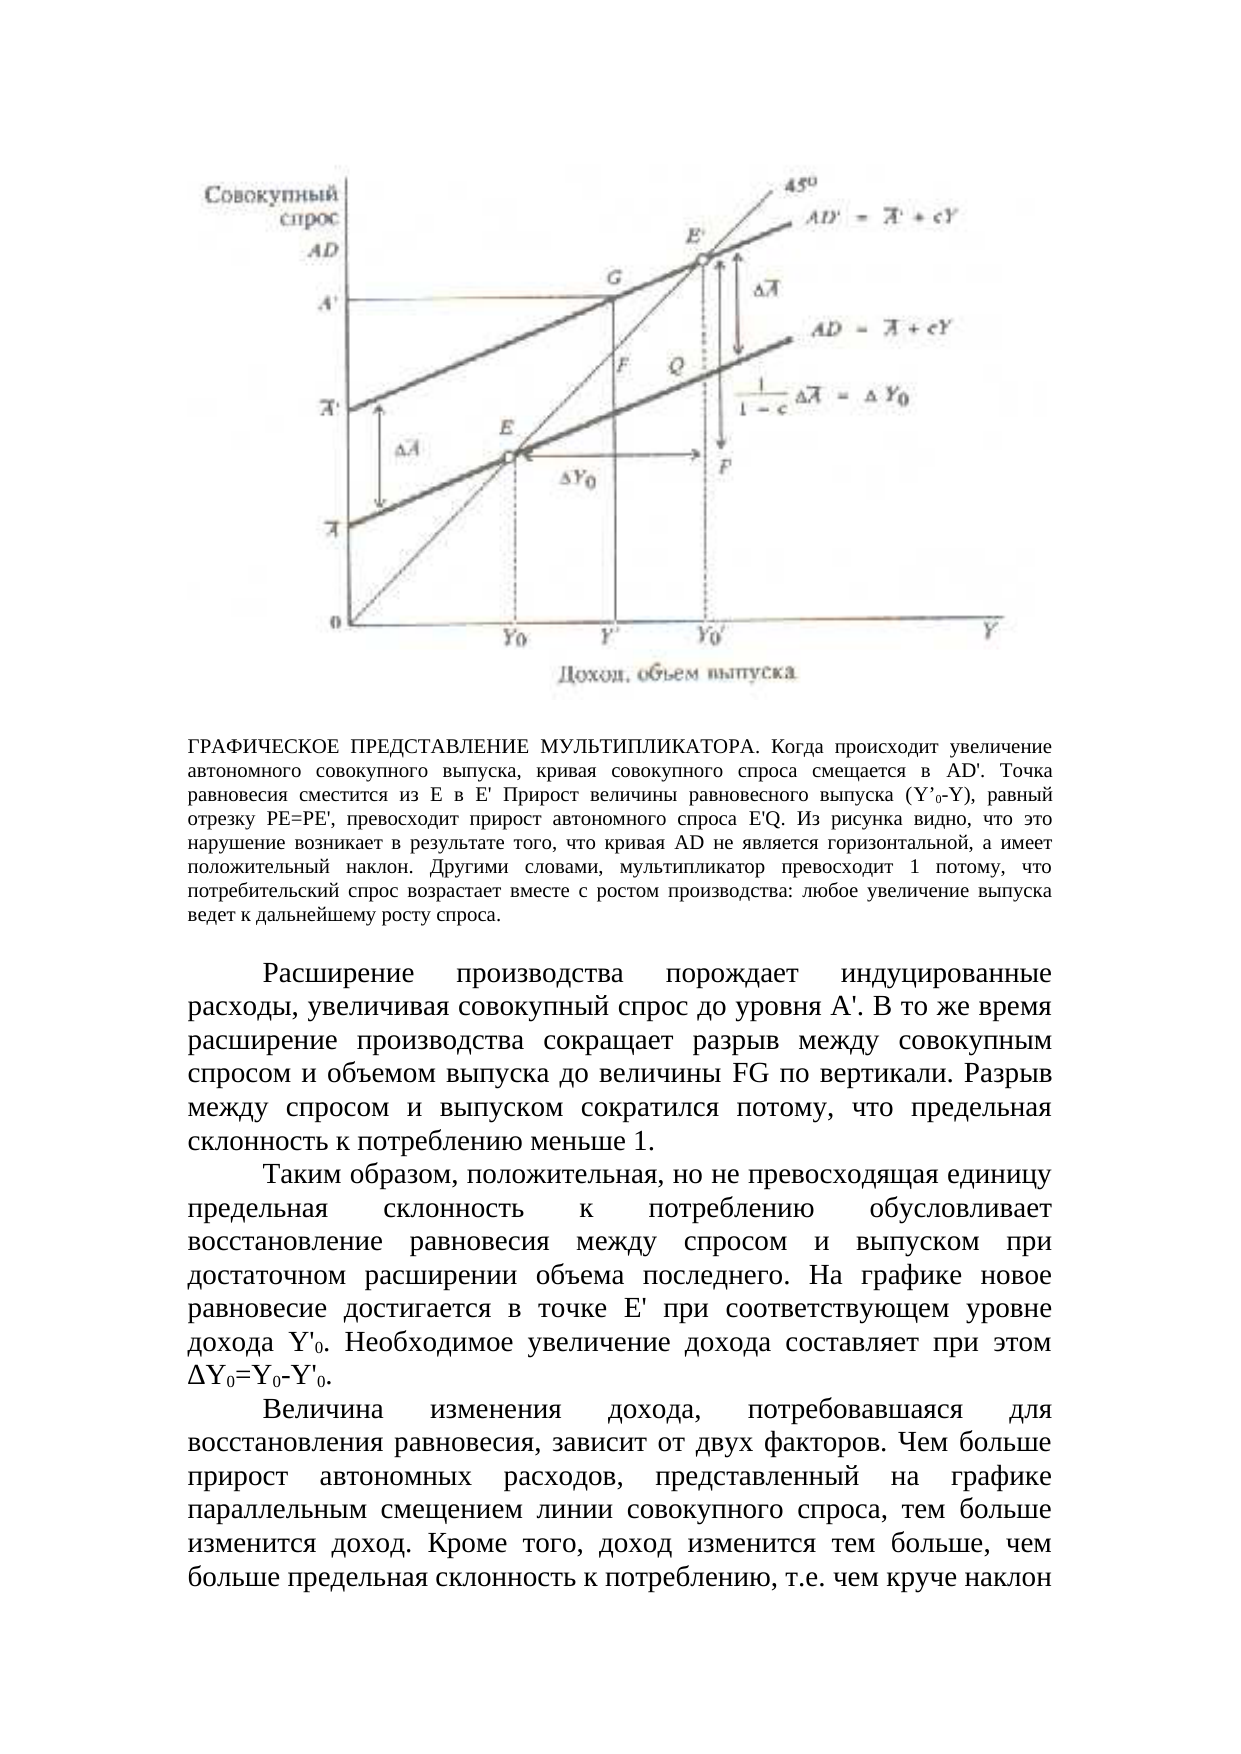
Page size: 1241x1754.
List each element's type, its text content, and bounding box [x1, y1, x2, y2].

text Таким образом, положительная, но не превосходящая единицу предельная склонность к потреблению обусловливает восстановление равновесия между спросом и выпуском при достаточном расширении объема последнего. На графике новое равновесие достигается в точке Е' при соответствующем уровне дохода Y'0. Необходимое увеличение дохода составляет при этом ∆Y0=Y0-Y'0. [187, 1156, 1053, 1391]
picture [187, 149, 1047, 700]
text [187, 1391, 1053, 1592]
text ГРАФИЧЕСКОЕ ПРЕДСТАВЛЕНИЕ МУЛЬТИПЛИКАТОРА. Когда происходит увеличение автономного совокупного выпуска, кривая совокупного спроса смещается в AD'. Точка равновесия сместится из Е в Е' Прирост величины равновесного выпуска (Y’0-Y), равный отрезку РЕ=РЕ', превосходит прирост автономного спроса E'Q. Из рисунка видно, что это нарушение возникает в результате того, что кривая AD не является горизонтальной, а имеет положительный наклон. Другими словами, мультипликатор превосходит 1 потому, что потребительский спрос возрастает вместе с ростом производства: любое увеличение выпуска ведет к дальнейшему росту спроса. [187, 734, 1053, 926]
text Расширение производства порождает индуцированные расходы, увеличивая совокупный спрос до уровня А'. В то же время расширение производства сокращает разрыв между совокупным спросом и объемом выпуска до величины FG по вертикали. Разрыв между спросом и выпуском сократился потому, что предельная склонность к потреблению меньше 1. [187, 955, 1053, 1156]
